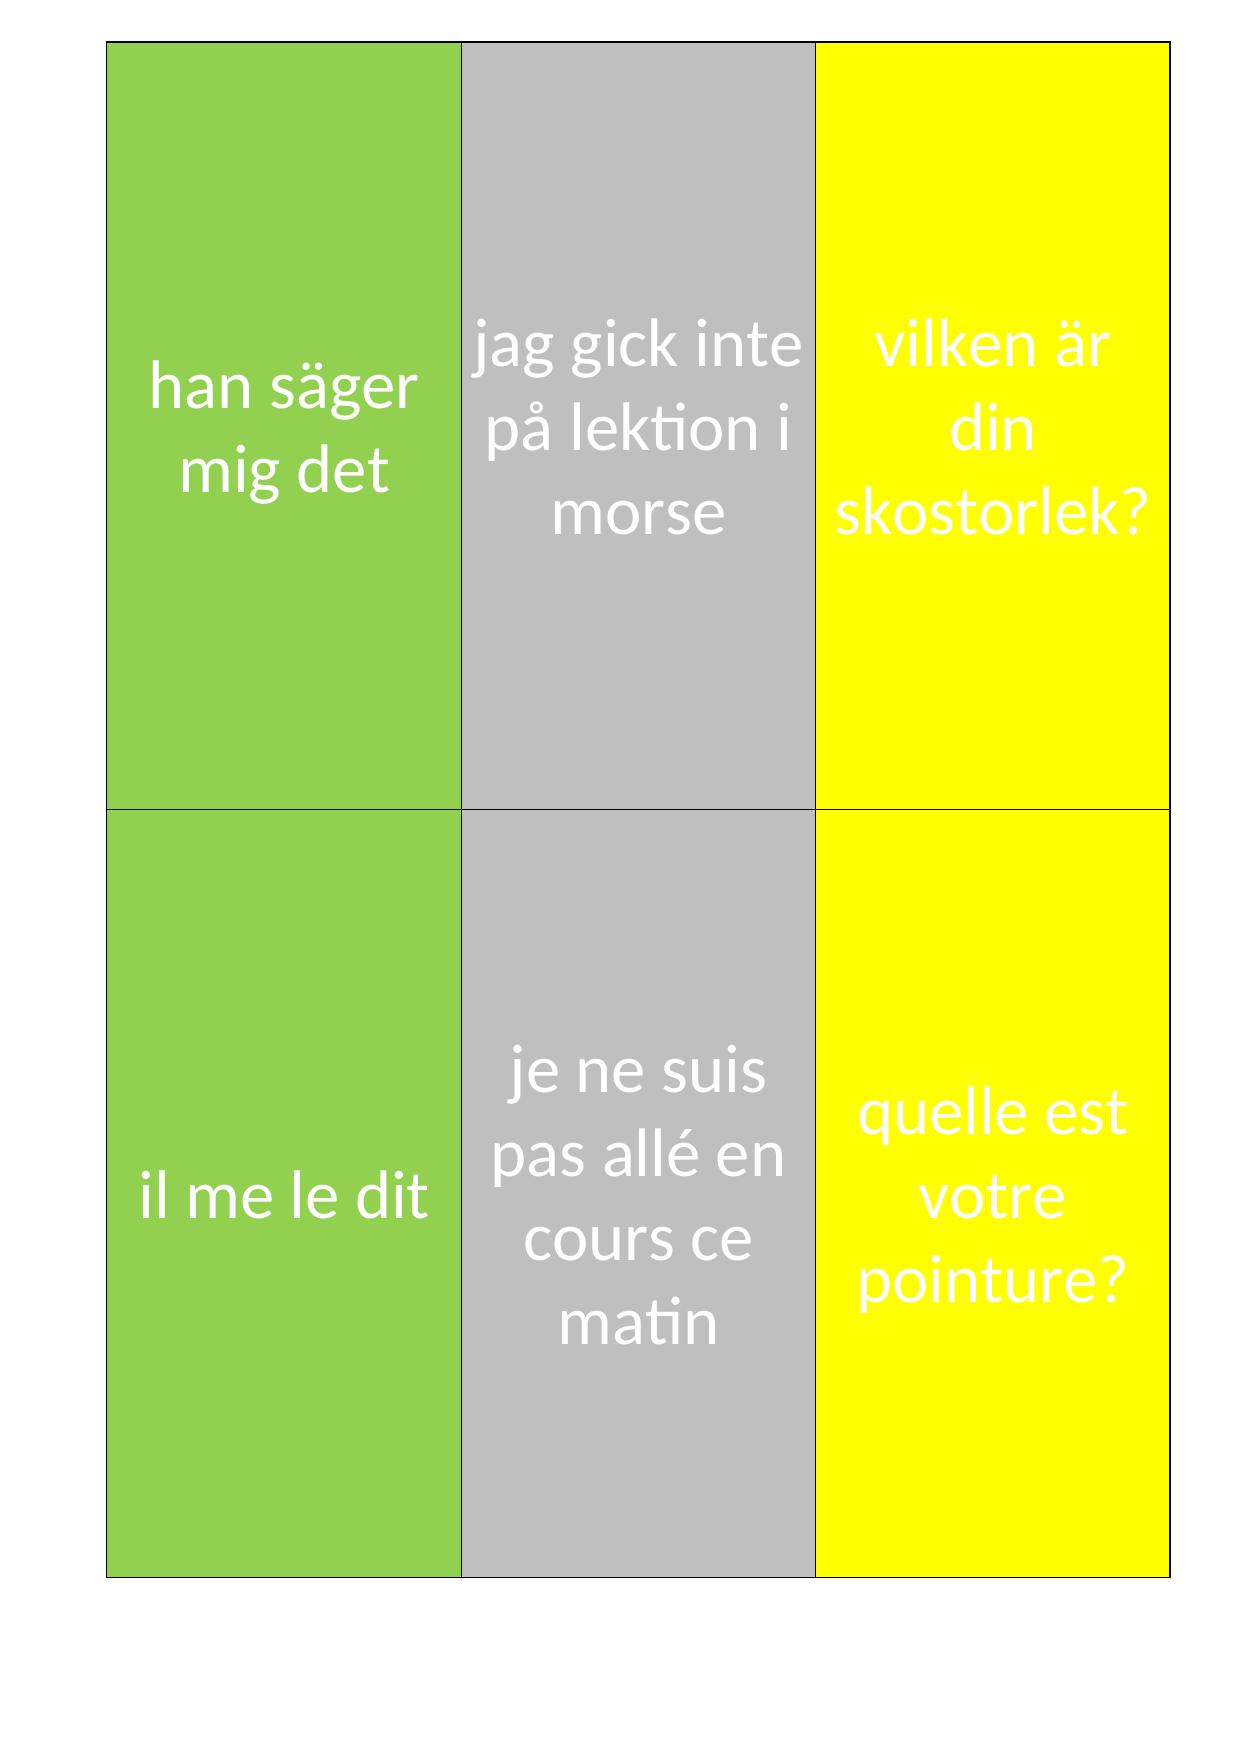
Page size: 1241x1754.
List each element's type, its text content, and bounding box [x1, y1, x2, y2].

table_cell jag gick inte på lektion i morse [462, 43, 815, 809]
table_cell je ne suis pas allé en cours ce matin [462, 810, 815, 1577]
table_cell han säger mig det [107, 43, 461, 809]
table_cell vilken är din skostorlek? [816, 43, 1169, 809]
table_cell quelle est votre pointure? [816, 810, 1169, 1577]
table_cell il me le dit [107, 810, 461, 1577]
